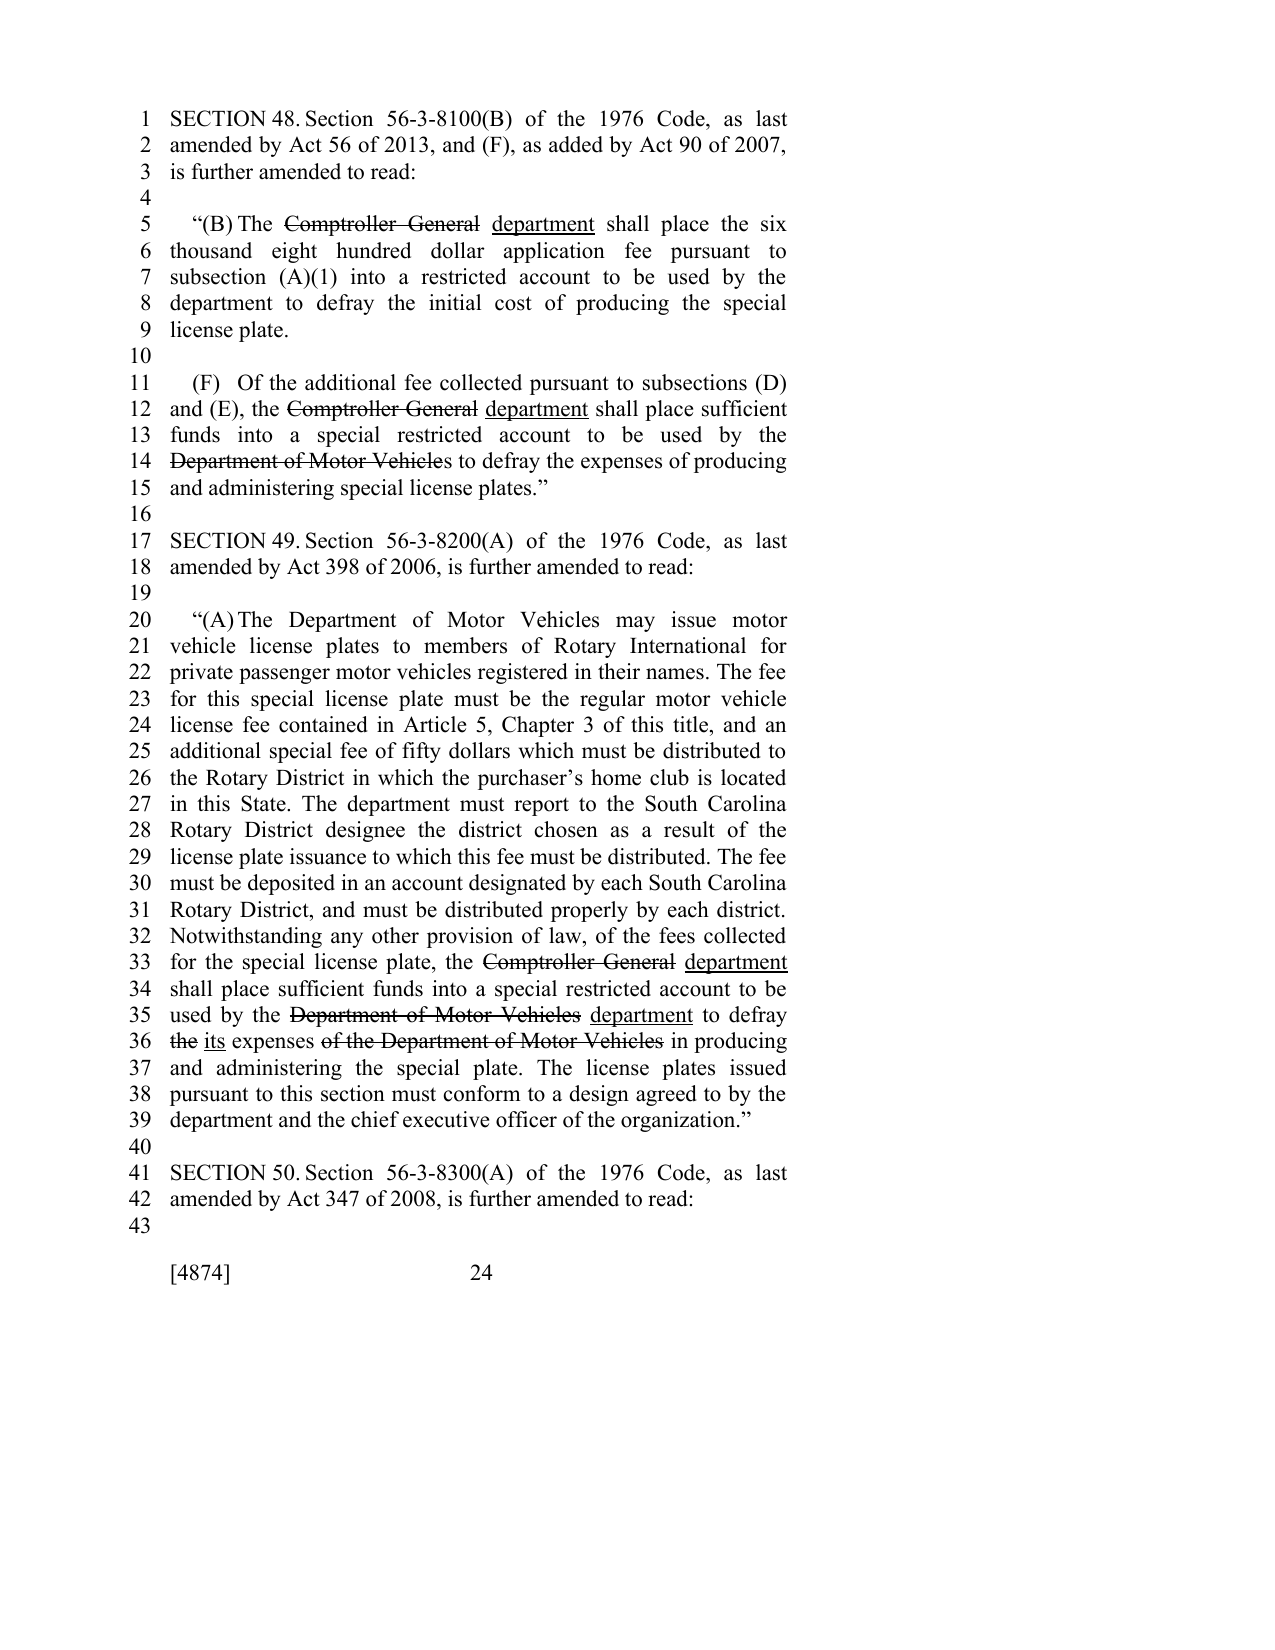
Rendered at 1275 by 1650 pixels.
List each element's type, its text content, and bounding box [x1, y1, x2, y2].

text “(A) The Department of Motor Vehicles may issue motor vehicle license plates to members of Rotary International for private passenger motor vehicles registered in their names. The fee for this special license plate must be the regular motor vehicle license fee contained in Article 5, Chapter 3 of this title, and an additional special fee of fifty dollars which must be distributed to the Rotary District in which the purchaser’s home club is located in this State. The department must report to the South Carolina Rotary District designee the district chosen as a result of the license plate issuance to which this fee must be distributed. The fee must be deposited in an account designated by each South Carolina Rotary District, and must be distributed properly by each district. Notwithstanding any other provision of law, of the fees collected for the special license plate, the Comptroller General department shall place sufficient funds into a special restricted account to be used by the Department of Motor Vehicles department to defray the its expenses of the Department of Motor Vehicles in producing and administering the special plate. The license plates issued pursuant to this section must conform to a design agreed to by the department and the chief executive officer of the organization.” [169, 606, 787, 1133]
text SECTION 49. Section 56-3-8200(A) of the 1976 Code, as last amended by Act 398 of 2006, is further amended to read: [169, 527, 787, 579]
text SECTION 48. Section 56-3-8100(B) of the 1976 Code, as last amended by Act 56 of 2013, and (F), as added by Act 90 of 2007, is further amended to read: [169, 105, 787, 184]
text SECTION 50. Section 56-3-8300(A) of the 1976 Code, as last amended by Act 347 of 2008, is further amended to read: [169, 1159, 787, 1212]
text “(B) The Comptroller General department shall place the six thousand eight hundred dollar application fee pursuant to subsection (A)(1) into a restricted account to be used by the department to defray the initial cost of producing the special license plate. [169, 210, 787, 342]
text (F) Of the additional fee collected pursuant to subsections (D) and (E), the Comptroller General department shall place sufficient funds into a special restricted account to be used by the Department of Motor Vehicles to defray the expenses of producing and administering special license plates.” [169, 368, 787, 500]
